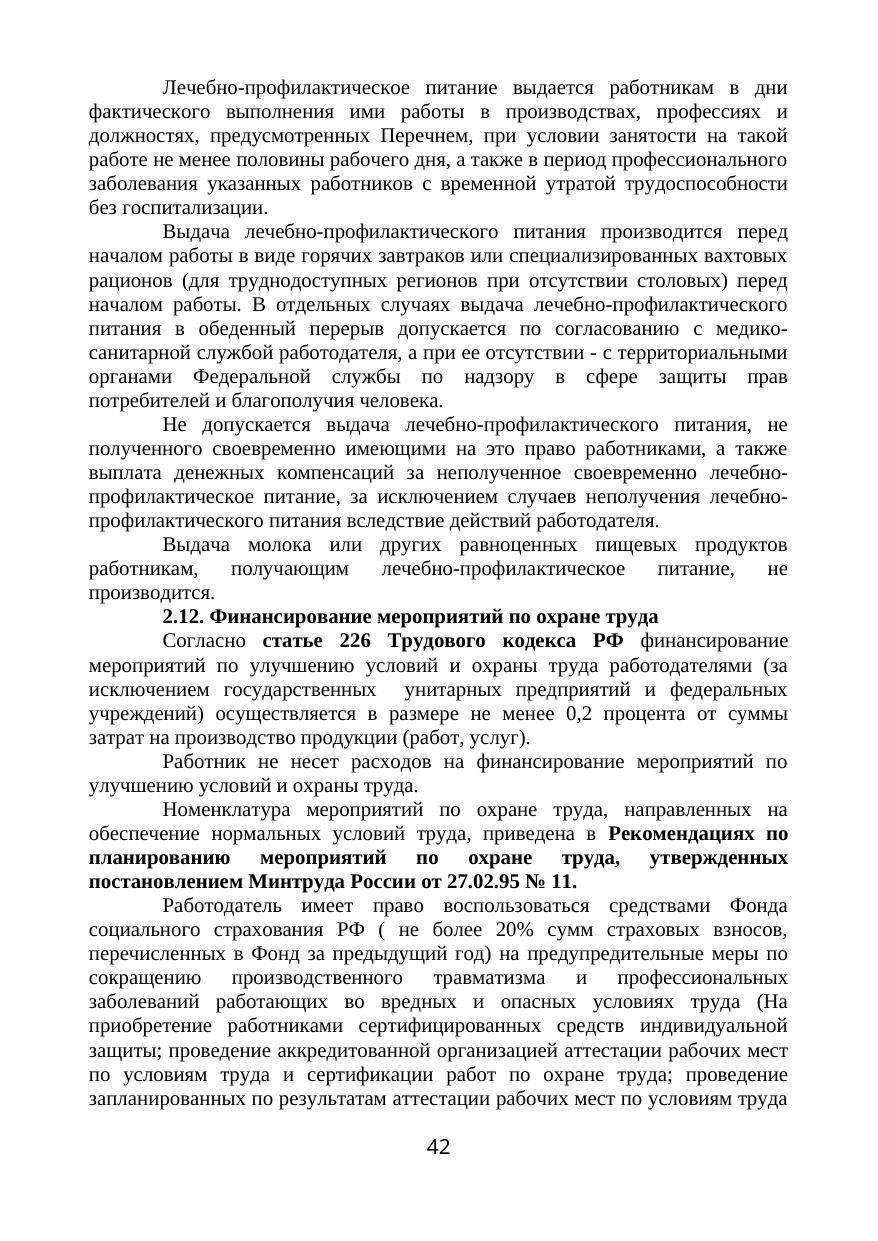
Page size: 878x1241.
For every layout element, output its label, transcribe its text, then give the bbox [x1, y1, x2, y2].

text Номенклатура мероприятий по охране труда, направленных на обеспечение нормальных условий труда, приведена в Рекомендациях по планированию мероприятий по охране труда, утвержденных постановлением Минтруда России от 27.02.95 № 11. [89, 797, 788, 893]
subtitle 2.12. Финансирование мероприятий по охране труда [89, 604, 788, 628]
text Лечебно-профилактическое питание выдается работникам в дни фактического выполнения ими работы в производствах, профессиях и должностях, предусмотренных Перечнем, при условии занятости на такой работе не менее половины рабочего дня, а также в период профессионального заболевания указанных работников с временной утратой трудоспособности без госпитализации. [89, 75, 788, 219]
text Выдача молока или других равноценных пищевых продуктов работникам, получающим лечебно-профилактическое питание, не производится. [89, 532, 788, 604]
text Работник не несет расходов на финансирование мероприятий по улучшению условий и охраны труда. [89, 749, 788, 797]
text Не допускается выдача лечебно-профилактического питания, не полученного своевременно имеющими на это право работниками, а также выплата денежных компенсаций за неполученное своевременно лечебно-профилактическое питание, за исключением случаев неполучения лечебно-профилактического питания вследствие действий работодателя. [89, 412, 788, 532]
text Согласно статье 226 Трудового кодекса РФ финансирование мероприятий по улучшению условий и охраны труда работодателями (за исключением государственных унитарных предприятий и федеральных учреждений) осуществляется в размере не менее 0,2 процента от суммы затрат на производство продукции (работ, услуг). [89, 628, 788, 749]
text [89, 893, 788, 1110]
text Выдача лечебно-профилактического питания производится перед началом работы в виде горячих завтраков или специализированных вахтовых рационов (для труднодоступных регионов при отсутствии столовых) перед началом работы. В отдельных случаях выдача лечебно-профилактического питания в обеденный перерыв допускается по согласованию с медико-санитарной службой работодателя, а при ее отсутствии - с территориальными органами Федеральной службы по надзору в сфере защиты прав потребителей и благополучия человека. [89, 219, 788, 412]
